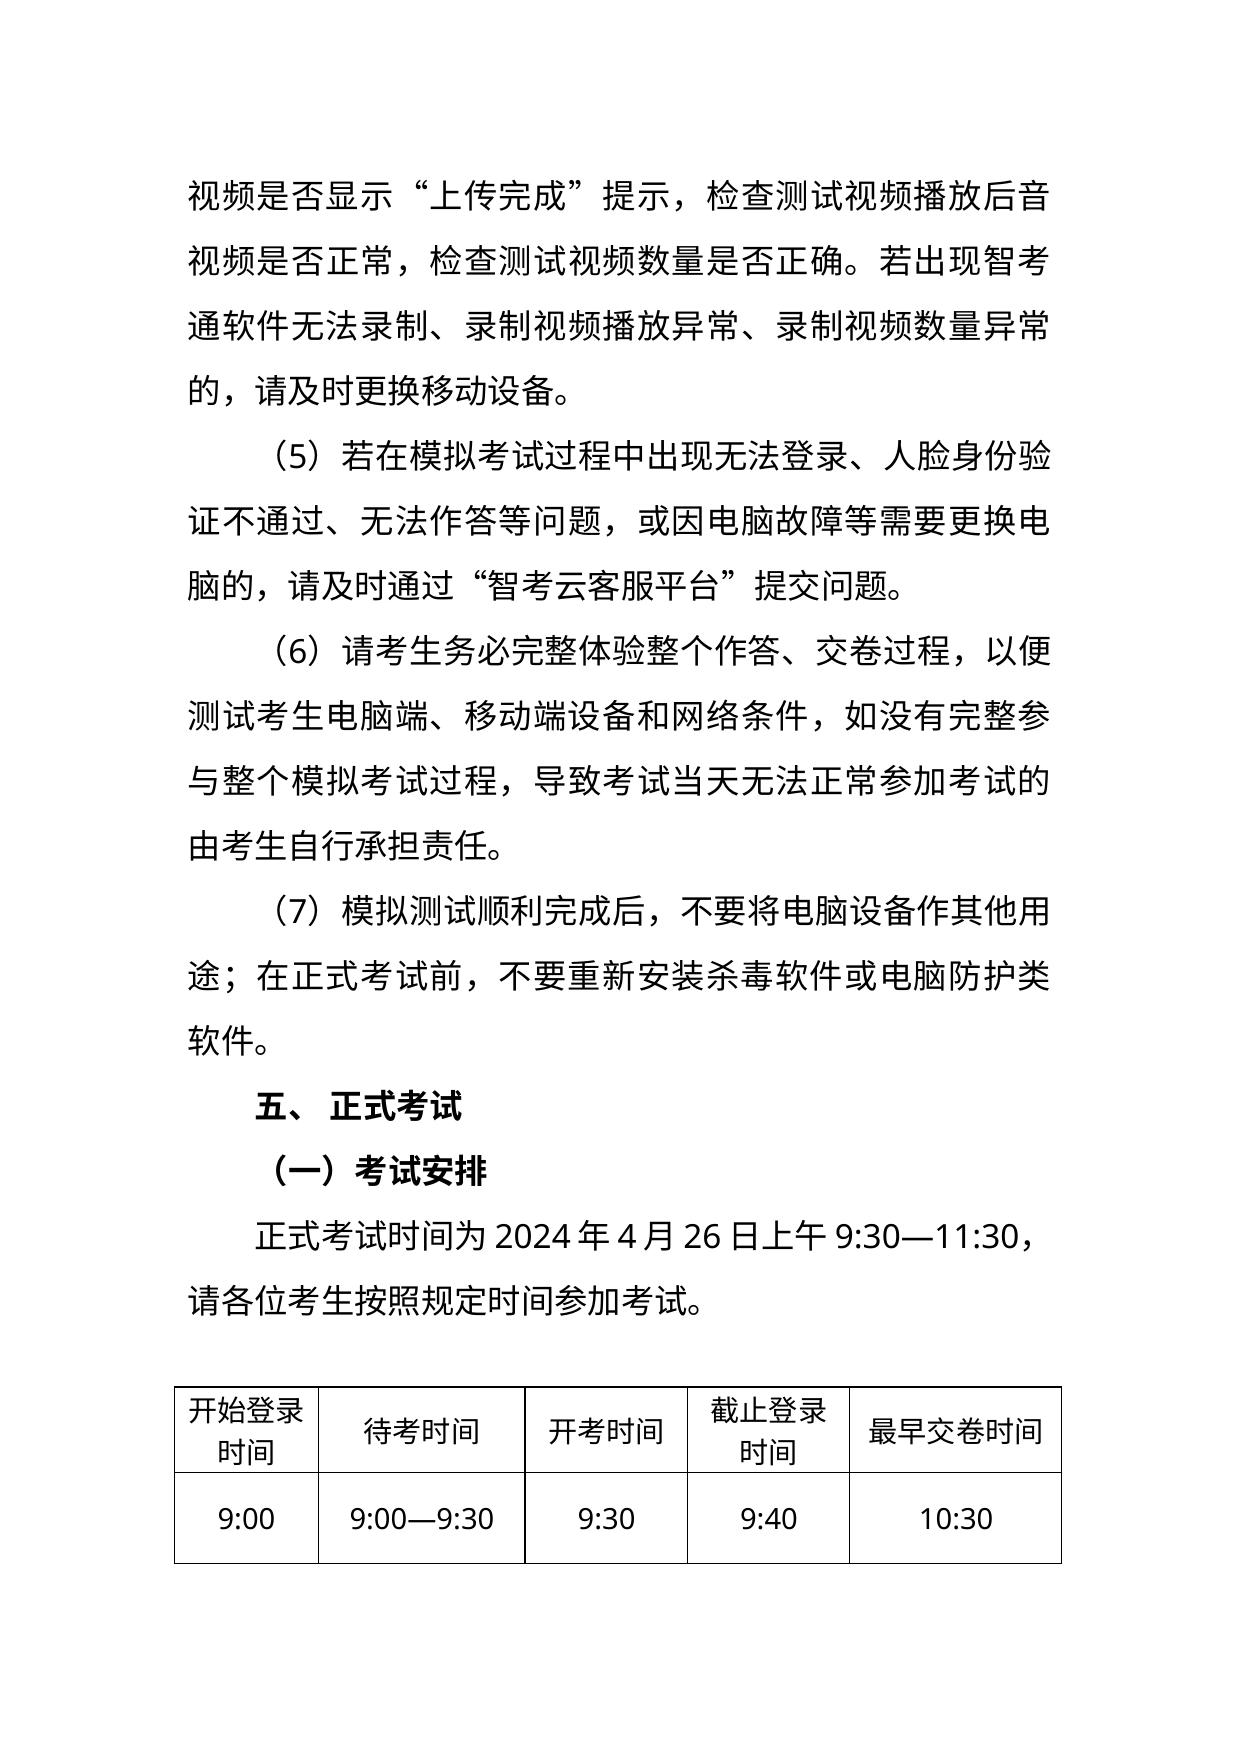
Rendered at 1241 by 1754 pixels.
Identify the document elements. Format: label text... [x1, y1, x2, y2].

text 正式考试时间为2024年4月26日上午9:30—11:30，请各位考生按照规定时间参加考试。 [187, 1202, 1053, 1332]
table_cell 9:40 [688, 1473, 849, 1563]
text （7）模拟测试顺利完成后，不要将电脑设备作其他用途；在正式考试前，不要重新安装杀毒软件或电脑防护类软件。 [187, 877, 1053, 1072]
table_cell 10:30 [850, 1473, 1061, 1563]
table_header 最早交卷时间 [850, 1388, 1061, 1472]
table_cell 9:00 [175, 1473, 318, 1563]
table_header 截止登录时间 [688, 1388, 849, 1472]
table_cell 9:30 [526, 1473, 687, 1563]
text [187, 162, 1053, 422]
table_cell 9:00—9:30 [319, 1473, 524, 1563]
text （5）若在模拟考试过程中出现无法登录、人脸身份验证不通过、无法作答等问题，或因电脑故障等需要更换电脑的，请及时通过“智考云客服平台”提交问题。 [187, 422, 1053, 617]
list 正式考试 [254, 1072, 1053, 1137]
table_header 开考时间 [526, 1388, 687, 1472]
table_header 开始登录时间 [175, 1388, 318, 1472]
text （一）考试安排 [254, 1137, 1053, 1202]
table_header 待考时间 [319, 1388, 524, 1472]
text （6）请考生务必完整体验整个作答、交卷过程，以便测试考生电脑端、移动端设备和网络条件，如没有完整参与整个模拟考试过程，导致考试当天无法正常参加考试的，由考生自行承担责任。 [187, 617, 1053, 877]
